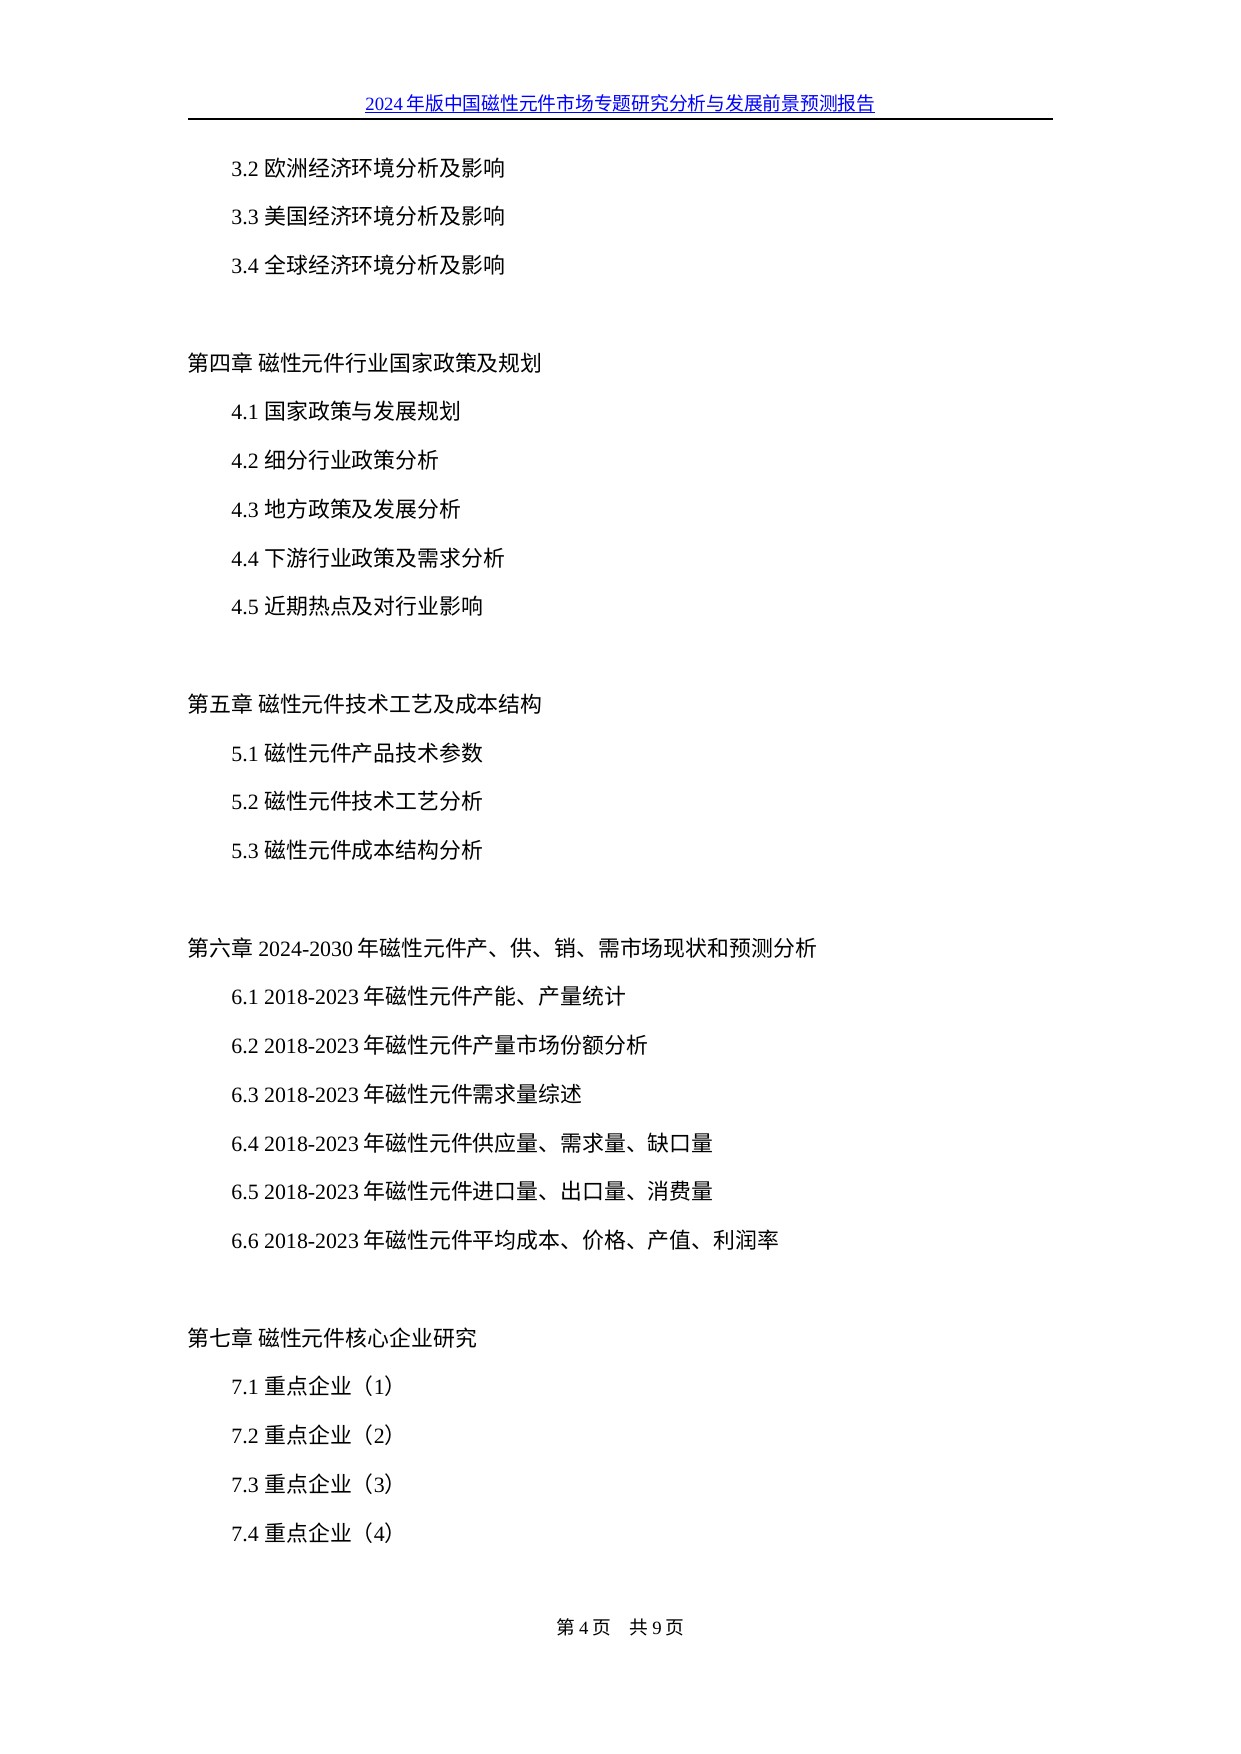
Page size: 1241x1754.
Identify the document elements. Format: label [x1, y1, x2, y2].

text [187, 150, 1053, 1548]
